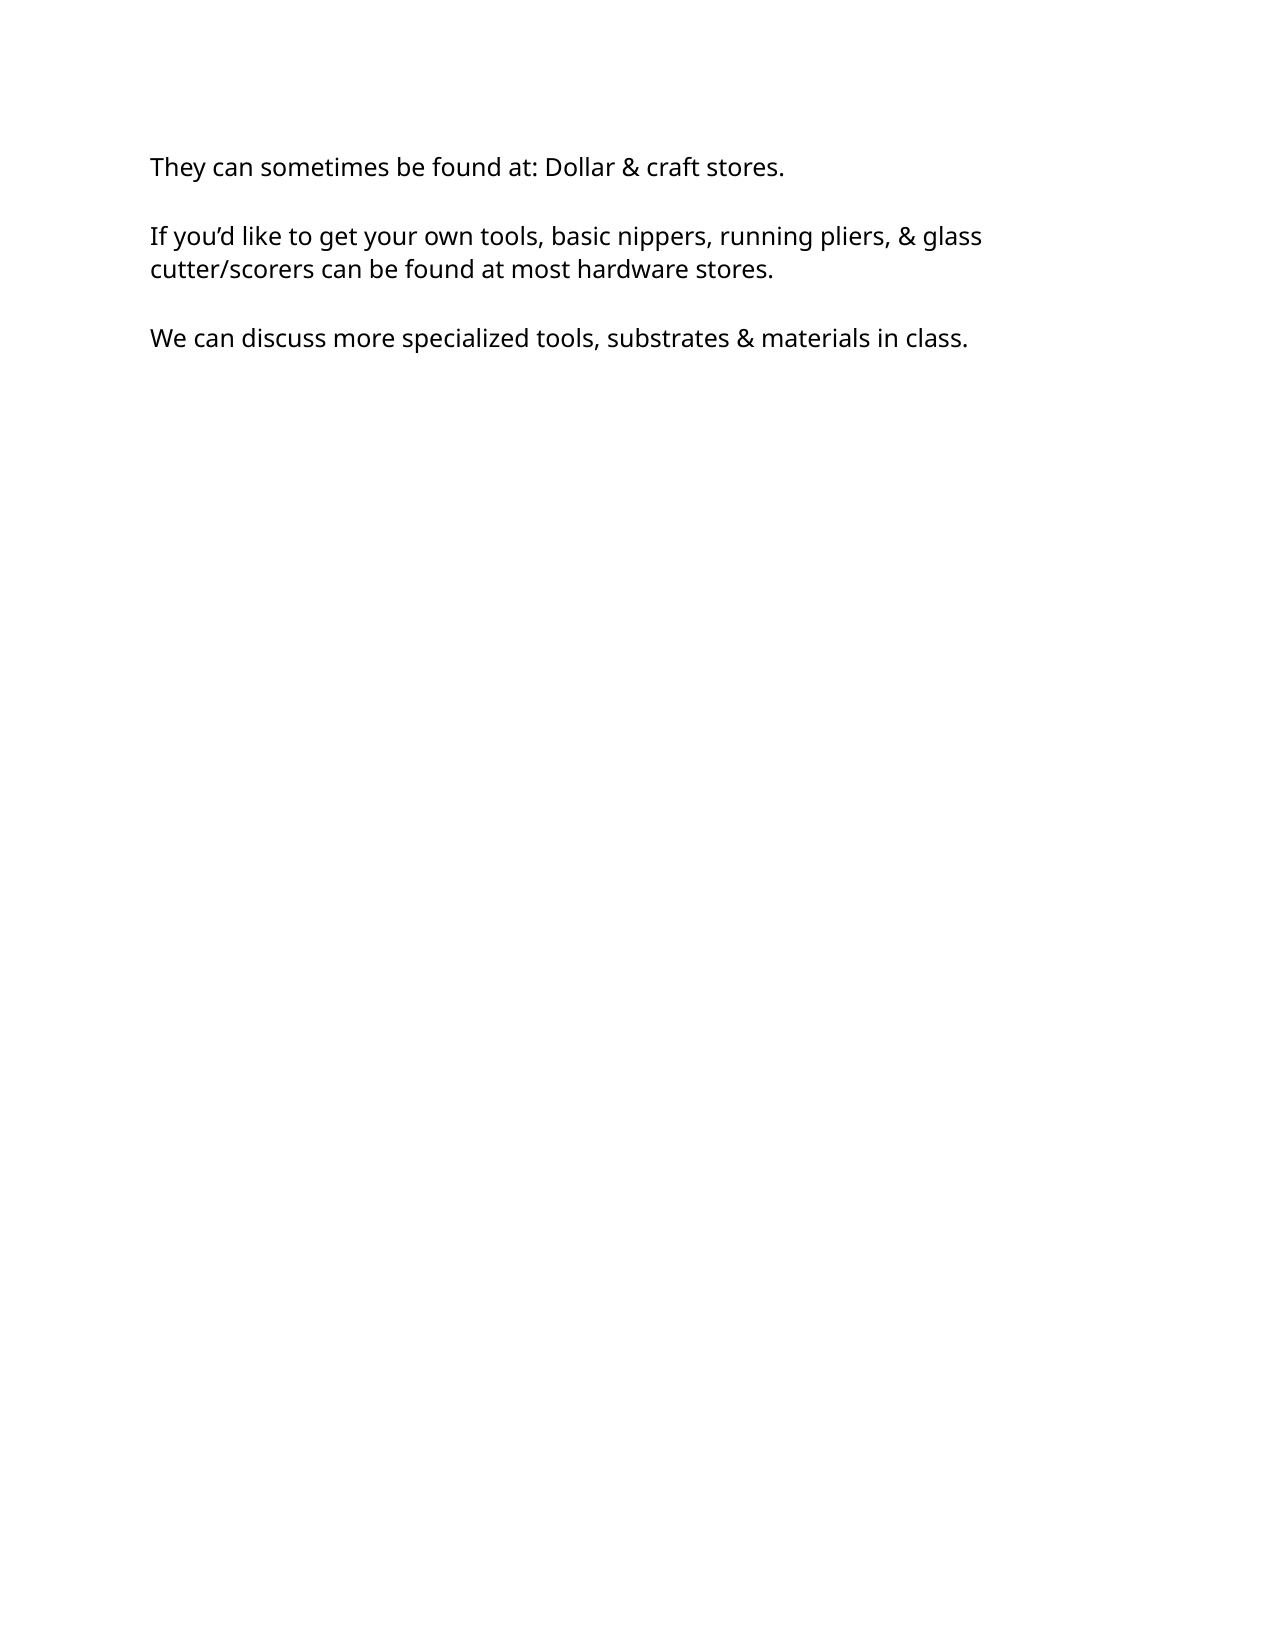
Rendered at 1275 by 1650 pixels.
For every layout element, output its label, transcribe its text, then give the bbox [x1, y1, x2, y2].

text If you’d like to get your own tools, basic nippers, running pliers, & glass cutter/scorers can be found at most hardware stores. [150, 218, 1125, 286]
text They can sometimes be found at: Dollar & craft stores. [150, 150, 1125, 184]
text We can discuss more specialized tools, substrates & materials in class. [150, 320, 1125, 354]
